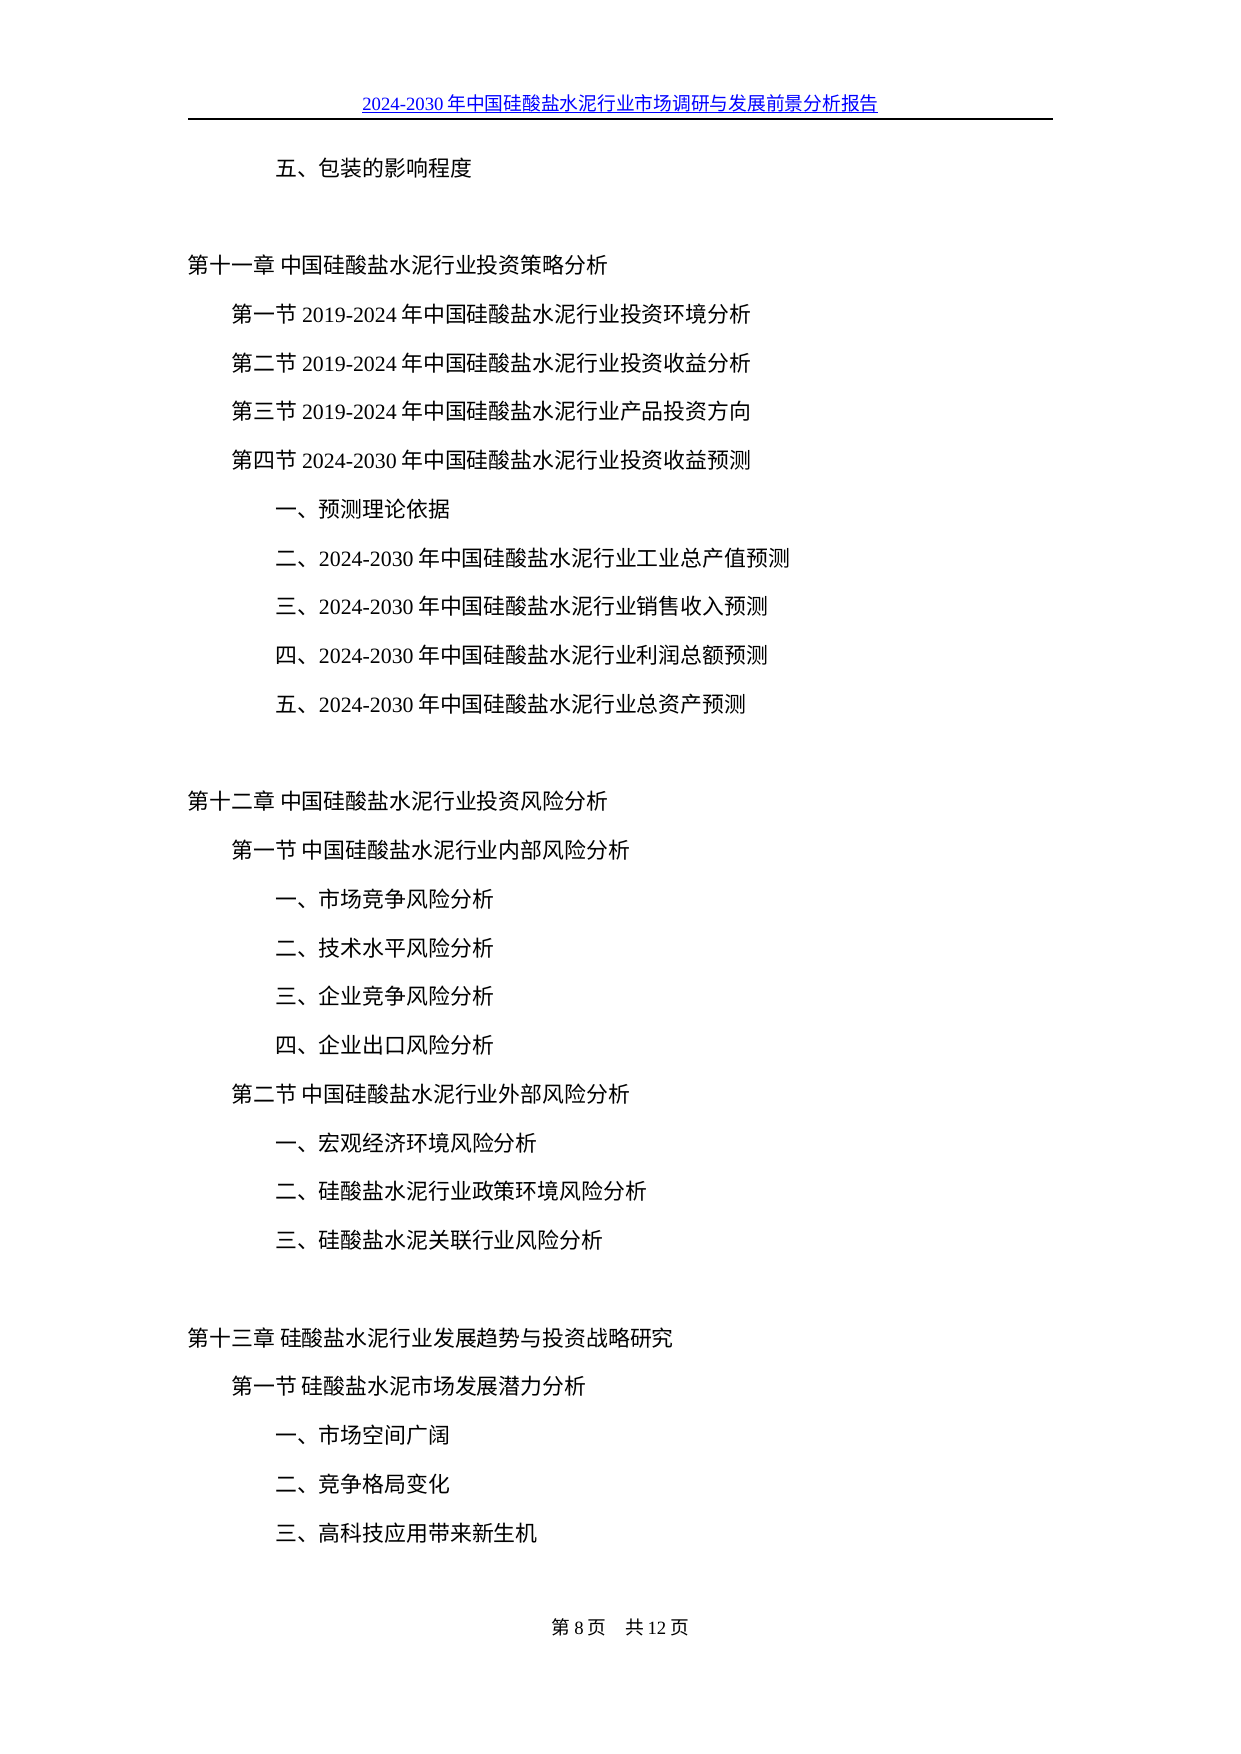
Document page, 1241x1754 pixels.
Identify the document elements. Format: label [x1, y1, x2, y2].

text [187, 150, 1053, 1548]
